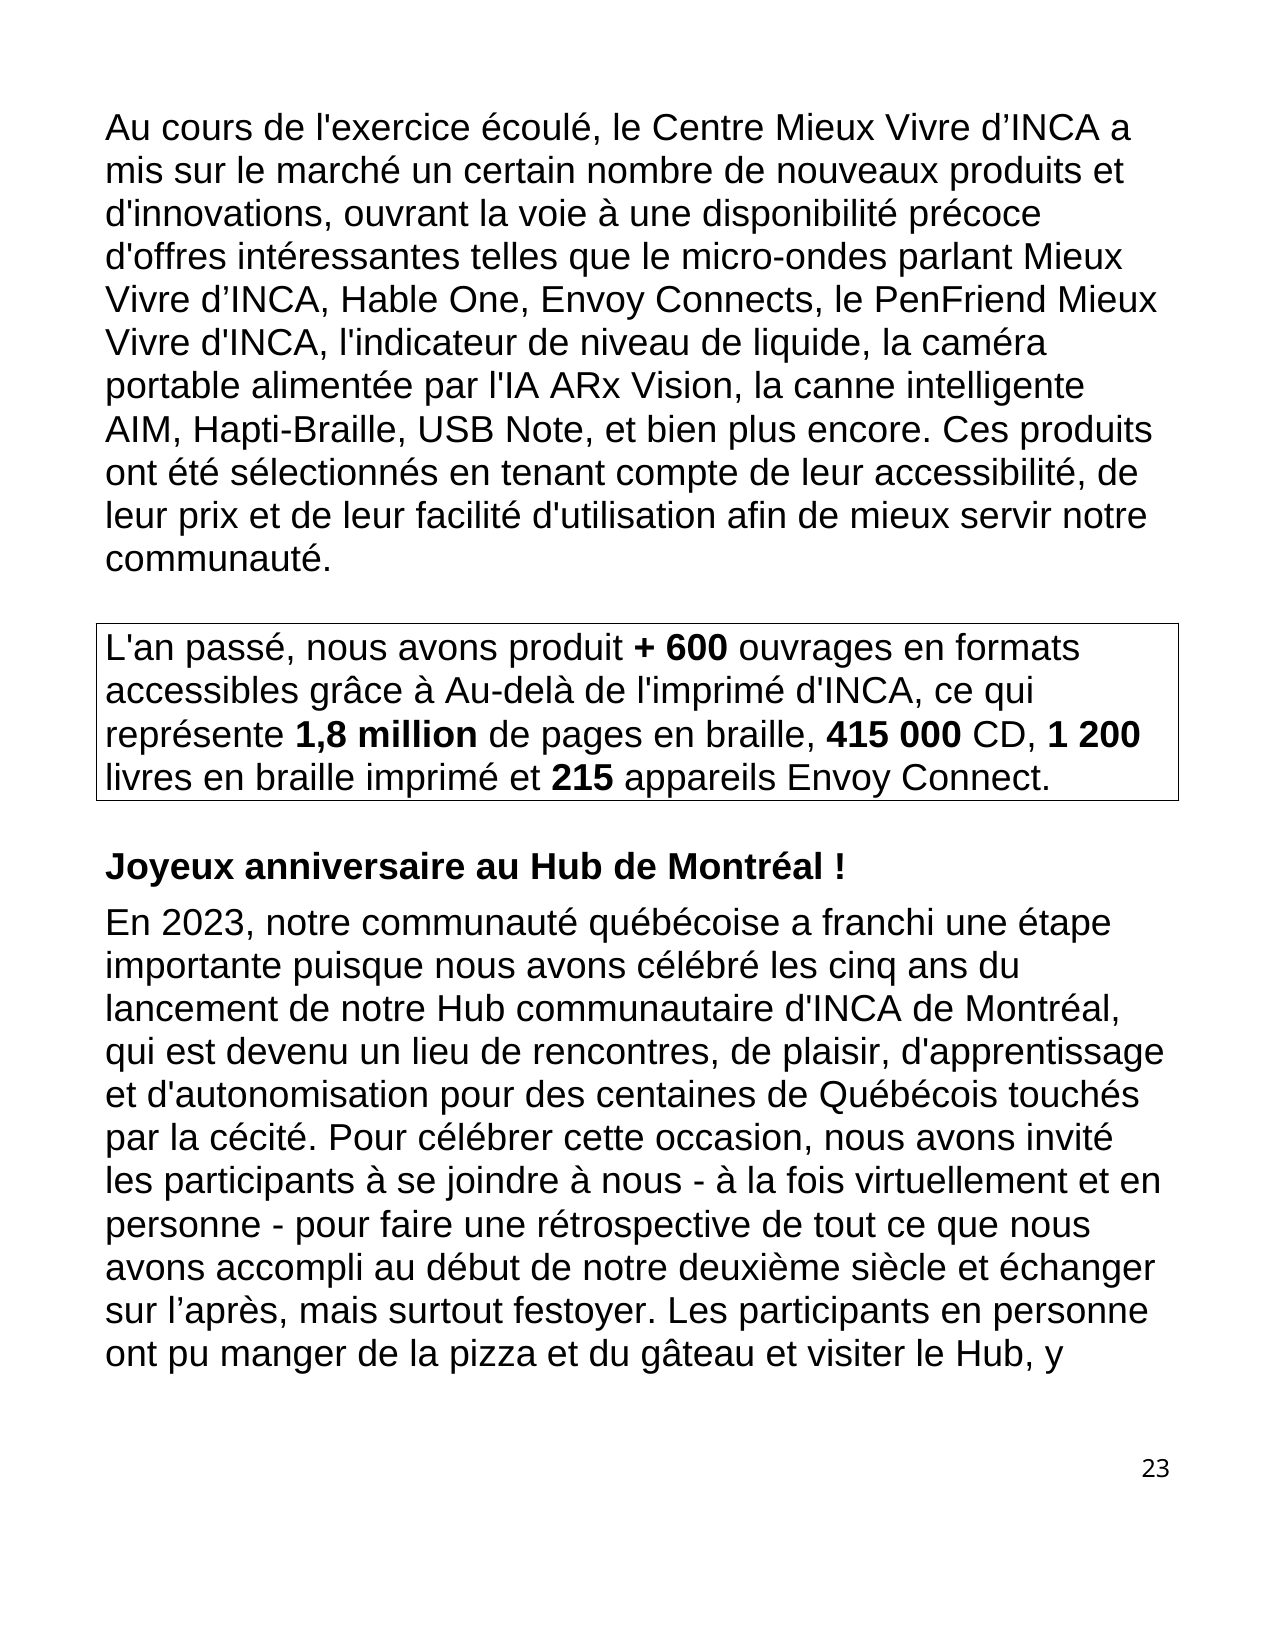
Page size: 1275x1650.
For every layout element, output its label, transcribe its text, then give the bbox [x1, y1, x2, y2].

text Au cours de l'exercice écoulé, le Centre Mieux Vivre d’INCA a mis sur le marché un certain nombre de nouveaux produits et d'innovations, ouvrant la voie à une disponibilité précoce d'offres intéressantes telles que le micro-ondes parlant Mieux Vivre d’INCA, Hable One, Envoy Connects, le PenFriend Mieux Vivre d'INCA, l'indicateur de niveau de liquide, la caméra portable alimentée par l'IA ARx Vision, la canne intelligente AIM, Hapti-Braille, USB Note, et bien plus encore. Ces produits ont été sélectionnés en tenant compte de leur accessibilité, de leur prix et de leur facilité d'utilisation afin de mieux servir notre communauté. [105, 105, 1170, 579]
subtitle Joyeux anniversaire au Hub de Montréal ! [105, 844, 1170, 887]
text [105, 900, 1170, 1374]
text L'an passé, nous avons produit + 600 ouvrages en formats accessibles grâce à Au-delà de l'imprimé d'INCA, ce qui représente 1,8 million de pages en braille, 415 000 CD, 1 200 livres en braille imprimé et 215 appareils Envoy Connect. [97, 624, 1178, 800]
